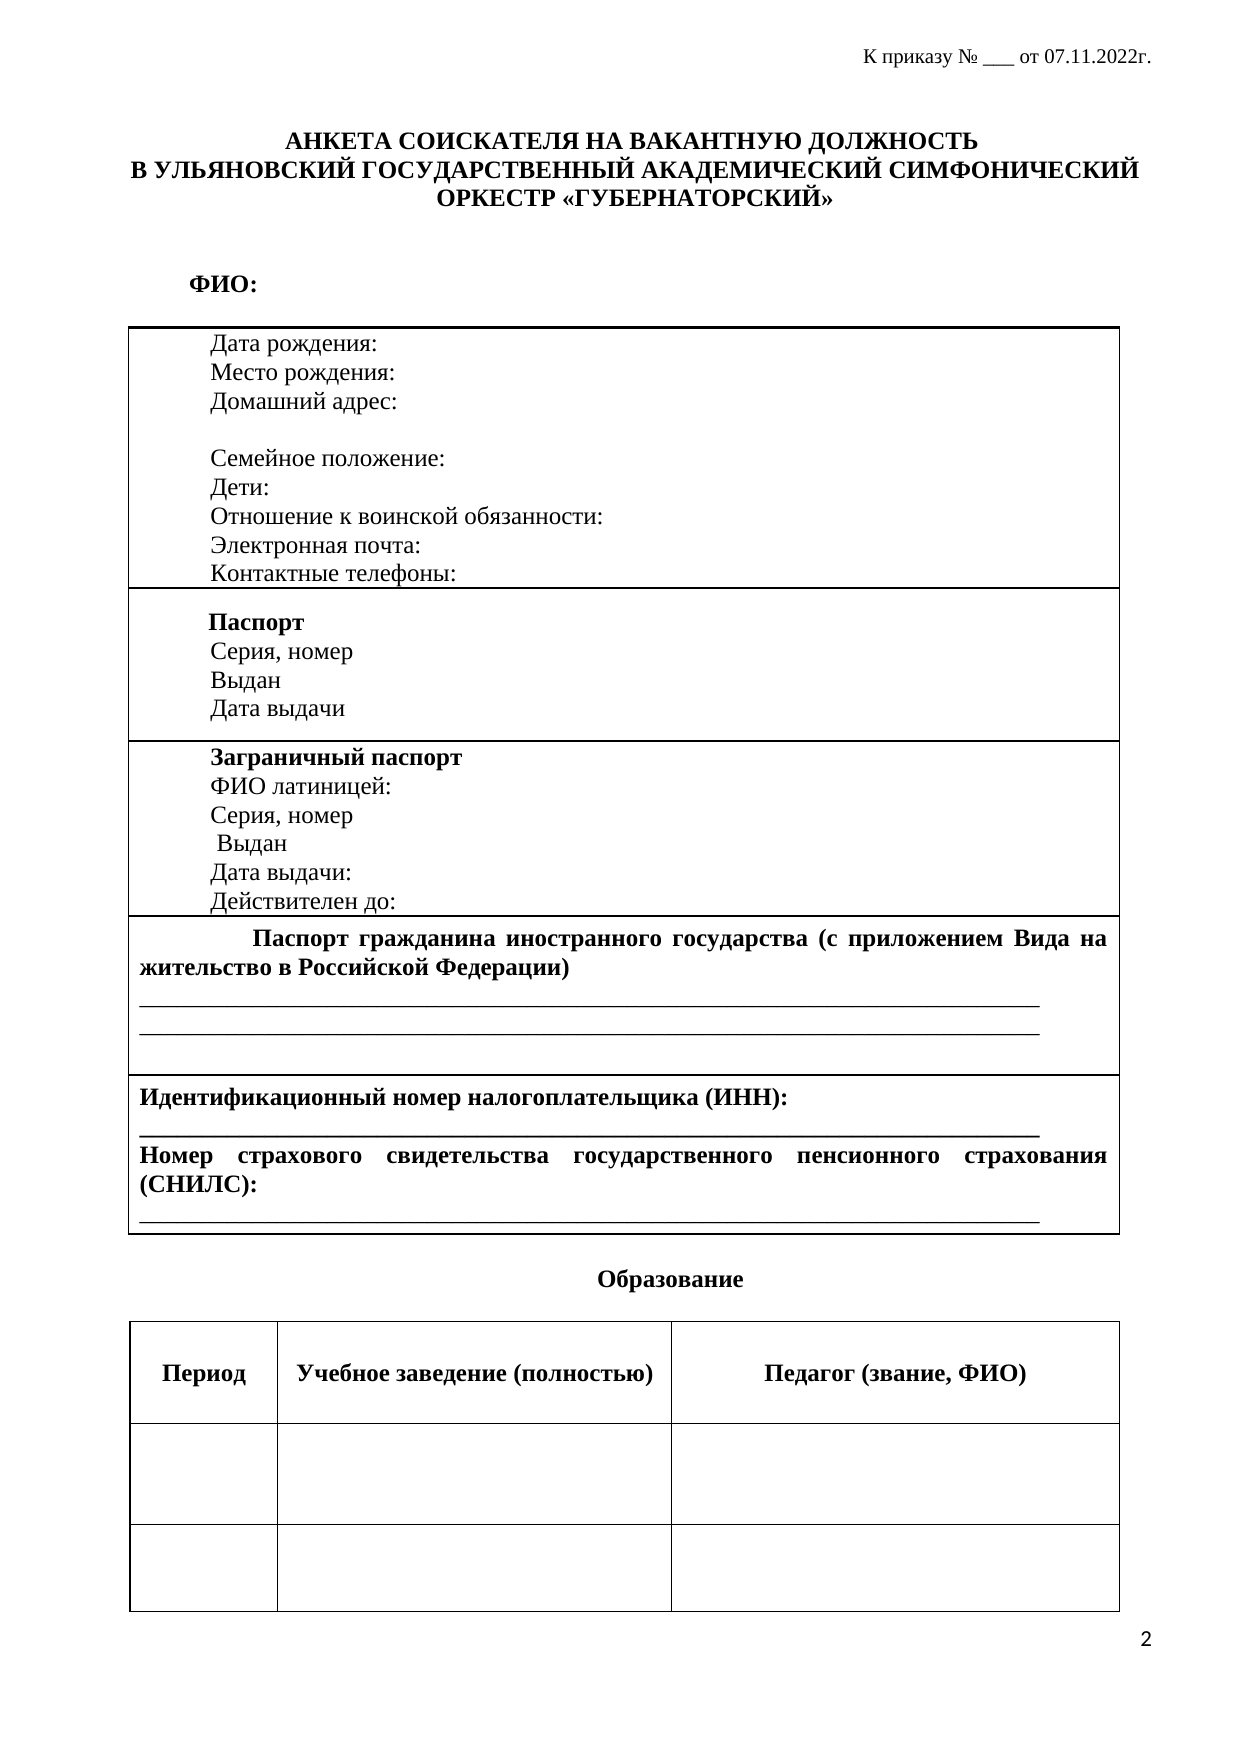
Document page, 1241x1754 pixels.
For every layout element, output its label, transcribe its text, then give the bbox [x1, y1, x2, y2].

text ФИО: [118, 269, 1152, 298]
table_cell Идентификационный номер налогоплательщика (ИНН): ________________________________________________________________________ Номер страхового свидетельства государственного пенсионного страхования (СНИЛС): ________________________________________________________________________ [129, 1076, 1119, 1233]
table_cell [278, 1424, 671, 1524]
table_cell Паспорт Серия, номер Выдан Дата выдачи [129, 589, 1119, 740]
table_cell [131, 1525, 277, 1611]
table_cell Заграничный паспорт ФИО латиницей: Серия, номер Выдан Дата выдачи: Действителен до: [129, 742, 1119, 915]
table_header Период [131, 1322, 277, 1422]
table_cell [131, 1424, 277, 1524]
table_header Учебное заведение (полностью) [278, 1322, 671, 1422]
text Образование [118, 1264, 1152, 1292]
text АНКЕТА СОИСКАТЕЛЯ НА ВАКАНТНУЮ ДОЛЖНОСТЬ В УЛЬЯНОВСКИЙ ГОСУДАРСТВЕННЫЙ АКАДЕМИЧЕСКИЙ СИМФОНИЧЕСКИЙ ОРКЕСТР «ГУБЕРНАТОРСКИЙ» [118, 126, 1152, 212]
table_header Дата рождения: Место рождения: Домашний адрес: Семейное положение: Дети: Отношение к воинской обязанности: Электронная почта: Контактные телефоны: [129, 329, 1119, 587]
text К приказу № ___ от 07.11.2022г. [118, 44, 1152, 68]
table_cell [672, 1525, 1119, 1611]
table_cell [278, 1525, 671, 1611]
table_cell [672, 1424, 1119, 1524]
table_cell Паспорт гражданина иностранного государства (с приложением Вида на жительство в Российской Федерации) ________________________________________________________________________ ________________________________________________________________________ [129, 917, 1119, 1074]
table_header Педагог (звание, ФИО) [672, 1322, 1119, 1422]
